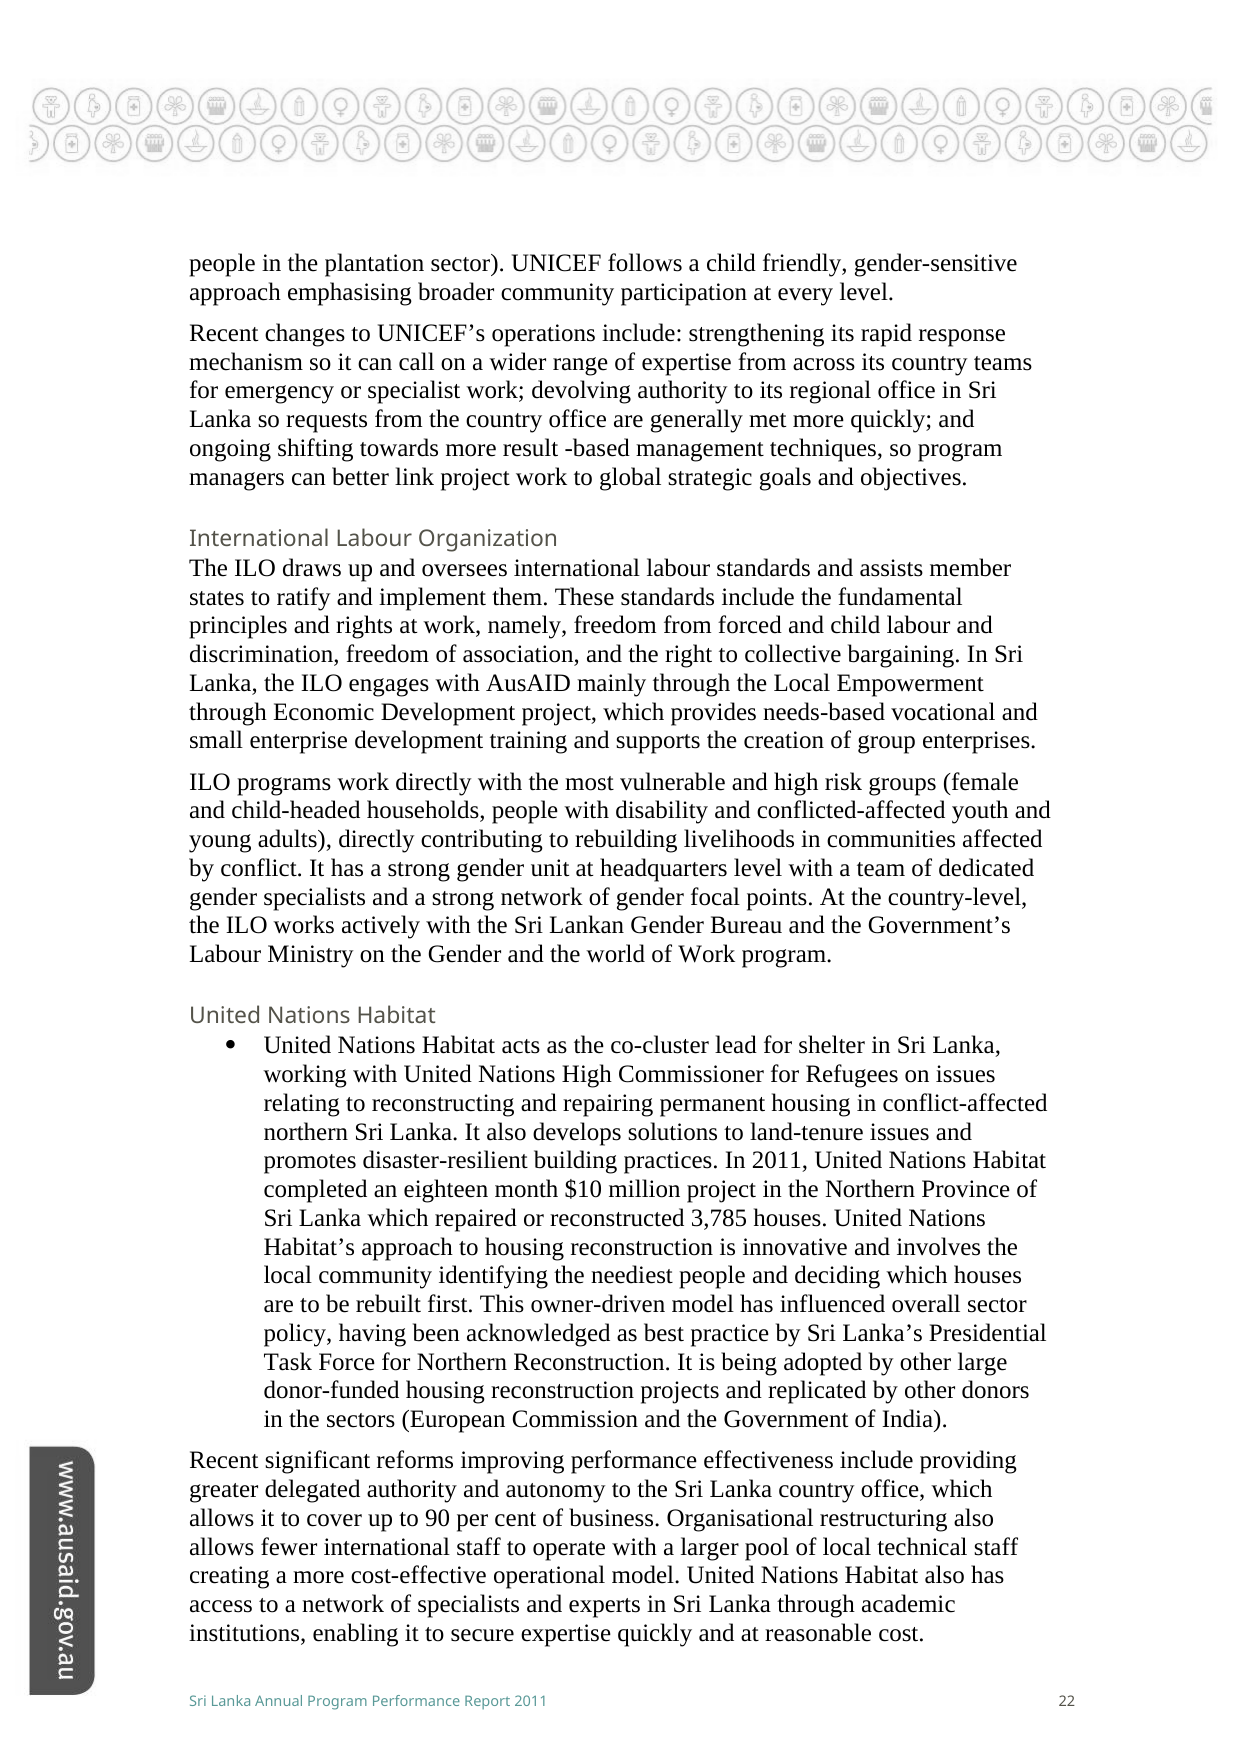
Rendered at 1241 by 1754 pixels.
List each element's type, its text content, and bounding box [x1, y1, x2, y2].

text Recent changes to UNICEF’s operations include: strengthening its rapid response mechanism so it can call on a wider range of expertise from across its country teams for emergency or specialist work; devolving authority to its regional office in Sri Lanka so requests from the country office are generally met more quickly; and ongoing shifting towards more result -based management techniques, so program managers can better link project work to global strategic goals and objectives. [189, 318, 1051, 491]
subtitle International Labour Organization [189, 522, 1051, 553]
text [189, 248, 1051, 306]
text The ILO draws up and oversees international labour standards and assists member states to ratify and implement them. These standards include the fundamental principles and rights at work, namely, freedom from forced and child labour and discrimination, freedom of association, and the right to collective bargaining. In Sri Lanka, the ILO engages with AusAID mainly through the Local Empowerment through Economic Development project, which provides needs-based vocational and small enterprise development training and supports the creation of group enterprises. [189, 553, 1051, 754]
text Recent significant reforms improving performance effectiveness include providing greater delegated authority and autonomy to the Sri Lanka country office, which allows it to cover up to 90 per cent of business. Organisational restructuring also allows fewer international staff to operate with a larger pool of local technical staff creating a more cost-effective operational model. United Nations Habitat also has access to a network of specialists and experts in Sri Lanka through academic institutions, enabling it to secure expertise quickly and at reasonable cost. [189, 1446, 1051, 1647]
text ILO programs work directly with the most vulnerable and high risk groups (female and child-headed households, people with disability and conflicted-affected youth and young adults), directly contributing to rebuilding livelihoods in communities affected by conflict. It has a strong gender unit at headquarters level with a team of dedicated gender specialists and a strong network of gender focal points. At the country-level, the ILO works actively with the Sri Lankan Gender Bureau and the Government’s Labour Ministry on the Gender and the world of Work program. [189, 767, 1051, 968]
list United Nations Habitat acts as the co-cluster lead for shelter in Sri Lanka, working with United Nations High Commissioner for Refugees on issues relating to reconstructing and repairing permanent housing in conflict-affected northern Sri Lanka. It also develops solutions to land-tenure issues and promotes disaster-resilient building practices. In 2011, United Nations Habitat completed an eighteen month $10 million project in the Northern Province of Sri Lanka which repaired or reconstructed 3,785 houses. United Nations Habitat’s approach to housing reconstruction is innovative and involves the local community identifying the neediest people and deciding which houses are to be rebuilt first. This owner-driven model has influenced overall sector policy, having been acknowledged as best practice by Sri Lanka’s Presidential Task Force for Northern Reconstruction. It is being adopted by other large donor-funded housing reconstruction projects and replicated by other donors in the sectors (European Commission and the Government of India). [226, 1031, 1051, 1433]
subtitle United Nations Habitat [189, 999, 1051, 1031]
